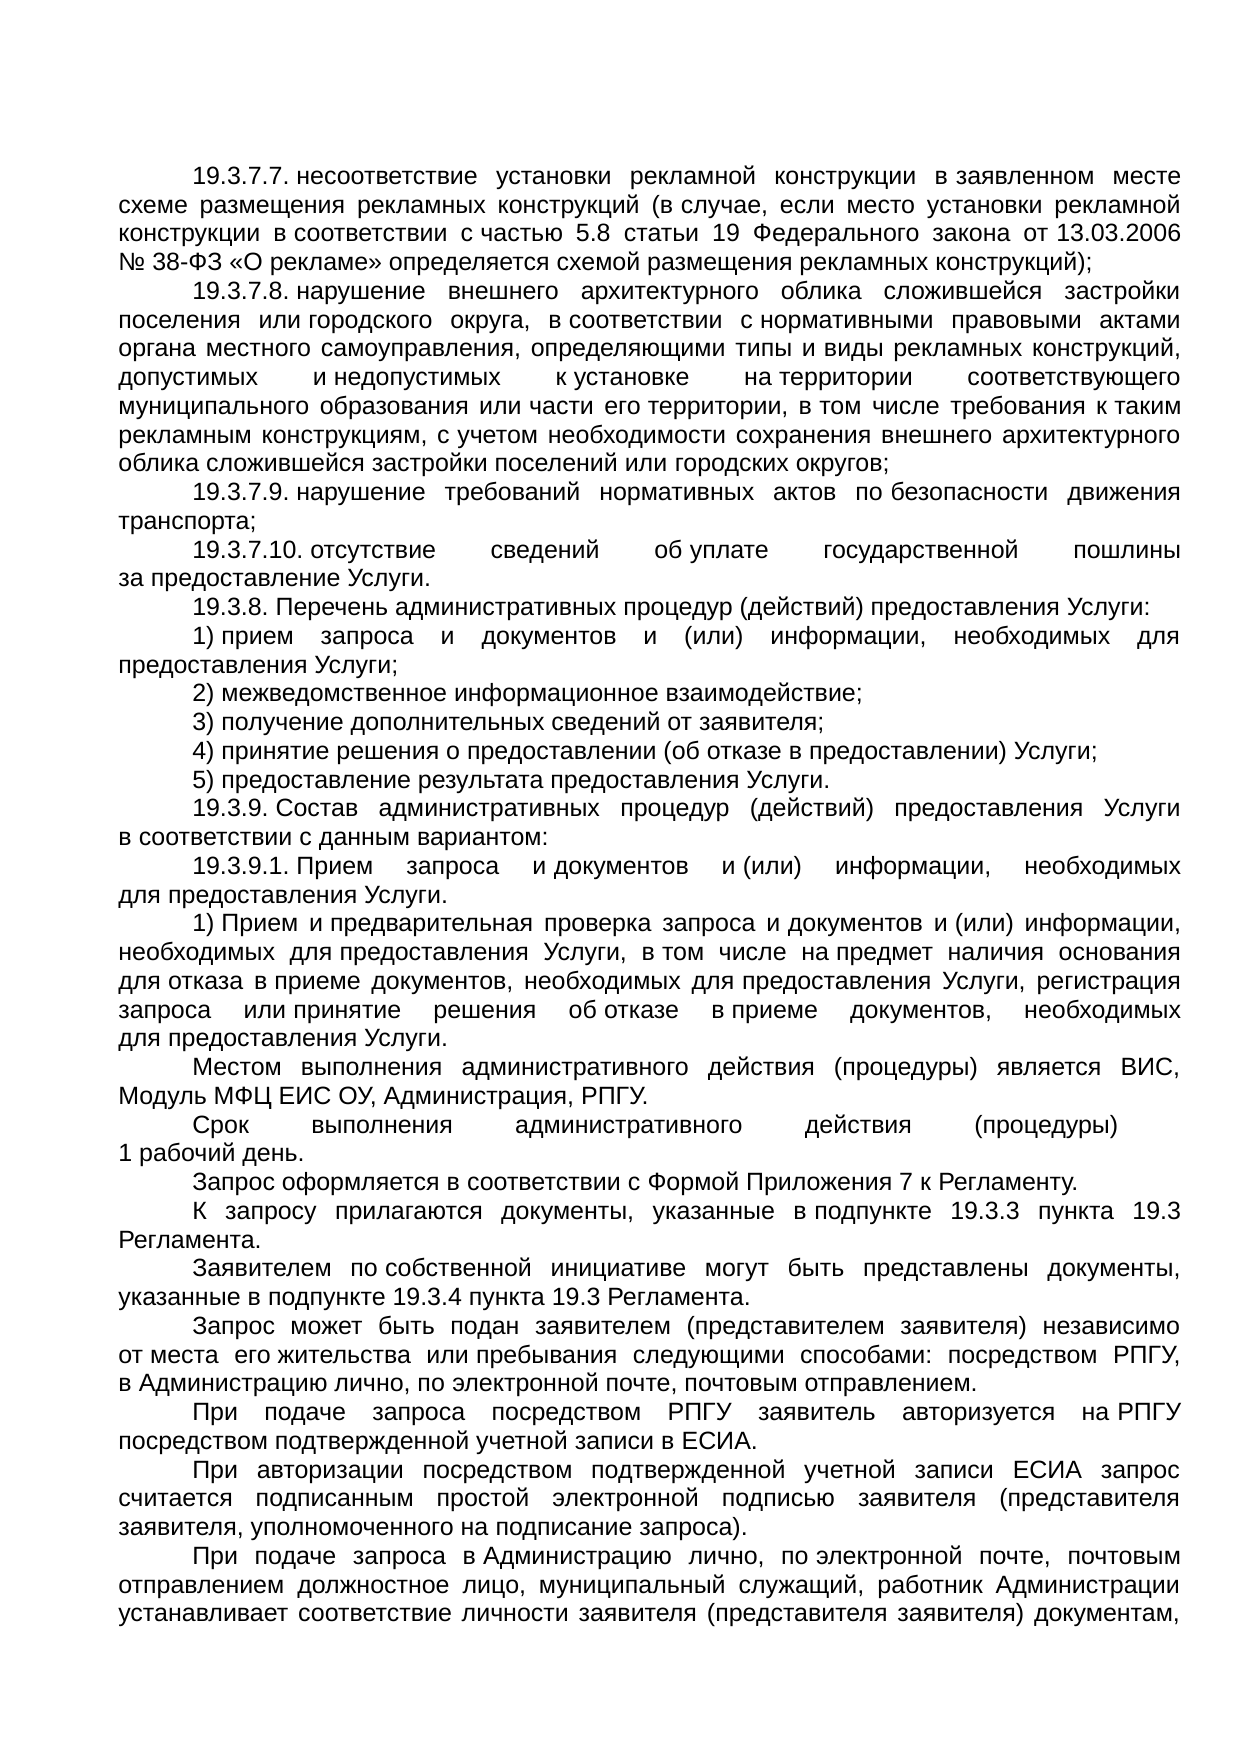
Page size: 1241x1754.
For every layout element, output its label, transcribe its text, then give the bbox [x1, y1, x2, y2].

text К запросу прилагаются документы, указанные в подпункте 19.3.3 пункта 19.3 Регламента. [118, 1196, 1181, 1253]
text 4) принятие решения о предоставлении (об отказе в предоставлении) Услуги; [118, 736, 1181, 764]
text Запрос оформляется в соответствии с Формой Приложения 7 к Регламенту. [118, 1167, 1181, 1196]
text При подаче запроса посредством РПГУ заявитель авторизуется на РПГУ посредством подтвержденной учетной записи в ЕСИА. [118, 1397, 1181, 1454]
text 19.3.9.1. Прием запроса и документов и (или) информации, необходимых для предоставления Услуги. [118, 851, 1181, 908]
text 3) получение дополнительных сведений от заявителя; [118, 707, 1181, 736]
text 2) межведомственное информационное взаимодействие; [118, 678, 1181, 707]
text 5) предоставление результата предоставления Услуги. [118, 764, 1181, 793]
text 1) Прием и предварительная проверка запроса и документов и (или) информации, необходимых для предоставления Услуги, в том числе на предмет наличия основания для отказа в приеме документов, необходимых для предоставления Услуги, регистрация запроса или принятие решения об отказе в приеме документов, необходимых для предоставления Услуги. [118, 908, 1181, 1052]
text Срок выполнения административного действия (процедуры) 1 рабочий день. [118, 1109, 1181, 1167]
text Заявителем по собственной инициативе могут быть представлены документы, указанные в подпункте 19.3.4 пункта 19.3 Регламента. [118, 1253, 1181, 1311]
text 1) прием запроса и документов и (или) информации, необходимых для предоставления Услуги; [118, 621, 1181, 678]
text Запрос может быть подан заявителем (представителем заявителя) независимо от места его жительства или пребывания следующими способами: посредством РПГУ, в Администрацию лично, по электронной почте, почтовым отправлением. [118, 1311, 1181, 1397]
text 19.3.7.10. отсутствие сведений об уплате государственной пошлины за предоставление Услуги. [118, 534, 1181, 592]
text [118, 1541, 1181, 1627]
text 19.3.8. Перечень административных процедур (действий) предоставления Услуги: [118, 592, 1181, 621]
text 19.3.7.7. несоответствие установки рекламной конструкции в заявленном месте схеме размещения рекламных конструкций (в случае, если место установки рекламной конструкции в соответствии с частью 5.8 статьи 19 Федерального закона от 13.03.2006 № 38⁠-⁠ФЗ «О рекламе» определяется схемой размещения рекламных конструкций); [118, 161, 1181, 276]
text При авторизации посредством подтвержденной учетной записи ЕСИА запрос считается подписанным простой электронной подписью заявителя (представителя заявителя, уполномоченного на подписание запроса). [118, 1454, 1181, 1541]
text 19.3.7.8. нарушение внешнего архитектурного облика сложившейся застройки поселения или городского округа, в соответствии с нормативными правовыми актами органа местного самоуправления, определяющими типы и виды рекламных конструкций, допустимых и недопустимых к установке на территории соответствующего муниципального образования или части его территории, в том числе требования к таким рекламным конструкциям, с учетом необходимости сохранения внешнего архитектурного облика сложившейся застройки поселений или городских округов; [118, 276, 1181, 477]
text 19.3.7.9. нарушение требований нормативных актов по безопасности движения транспорта; [118, 477, 1181, 534]
text 19.3.9. Состав административных процедур (действий) предоставления Услуги в соответствии с данным вариантом: [118, 793, 1181, 851]
text Местом выполнения административного действия (процедуры) является ВИС, Модуль МФЦ ЕИС ОУ, Администрация, РПГУ. [118, 1052, 1181, 1109]
